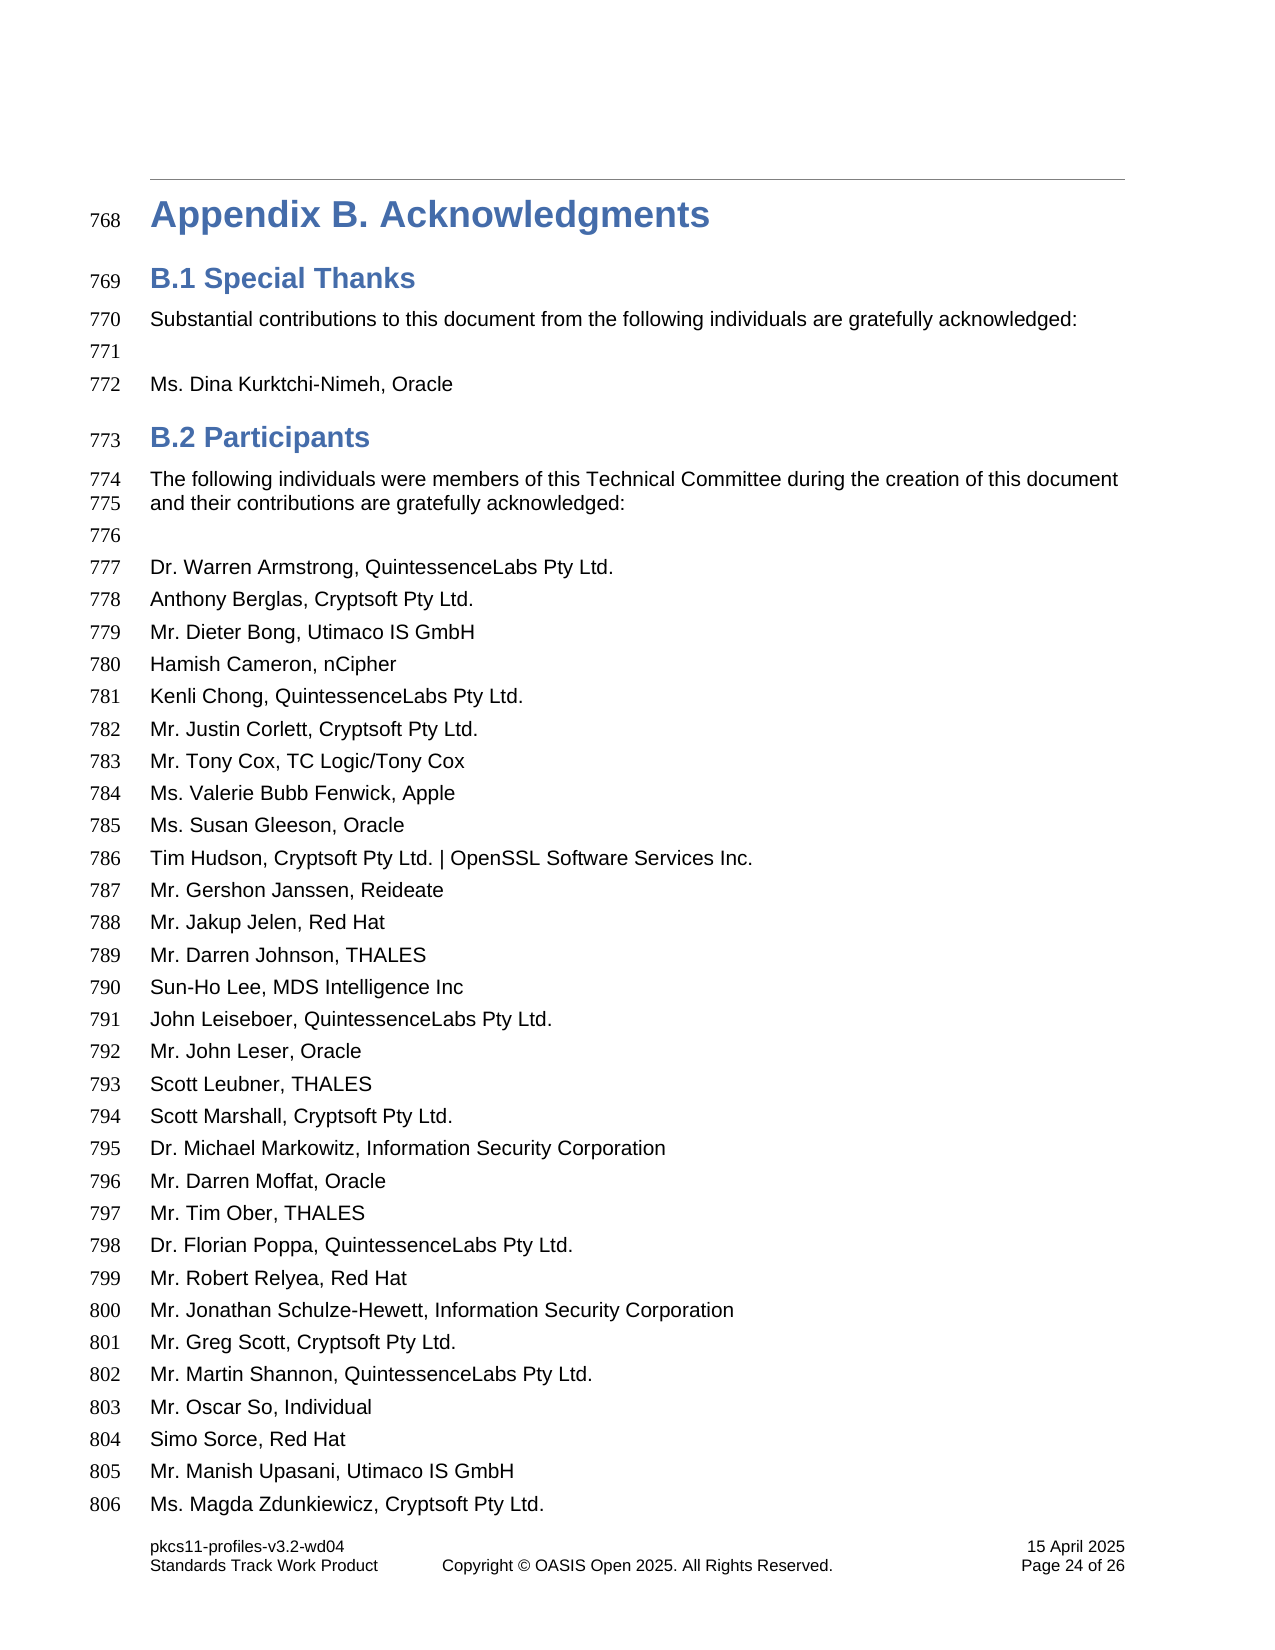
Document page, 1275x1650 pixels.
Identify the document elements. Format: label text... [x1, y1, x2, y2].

text Ms. Dina Kurktchi-Nimeh, Oracle [150, 376, 1125, 399]
text Ms. Valerie Bubb Fenwick, Apple [150, 785, 1125, 809]
text Mr. Martin Shannon, QuintessenceLabs Pty Ltd. [150, 1366, 1125, 1390]
text Mr. Manish Upasani, Utimaco IS GmbH [150, 1463, 1125, 1487]
text Mr. Oscar So, Individual [150, 1399, 1125, 1423]
text Mr. Jakup Jelen, Red Hat [150, 914, 1125, 938]
text Dr. Michael Markowitz, Information Security Corporation [150, 1140, 1125, 1164]
text Scott Leubner, THALES [150, 1076, 1125, 1100]
text Mr. Jonathan Schulze-Hewett, Information Security Corporation [150, 1302, 1125, 1326]
text Mr. Tim Ober, THALES [150, 1205, 1125, 1229]
text Mr. Tony Cox, TC Logic/Tony Cox [150, 753, 1125, 777]
text Mr. Darren Johnson, THALES [150, 947, 1125, 971]
text Dr. Florian Poppa, QuintessenceLabs Pty Ltd. [150, 1237, 1125, 1261]
text Hamish Cameron, nCipher [150, 656, 1125, 680]
text Simo Sorce, Red Hat [150, 1431, 1125, 1455]
text Ms. Magda Zdunkiewicz, Cryptsoft Pty Ltd. [150, 1496, 1125, 1519]
text Mr. Justin Corlett, Cryptsoft Pty Ltd. [150, 721, 1125, 744]
text John Leiseboer, QuintessenceLabs Pty Ltd. [150, 1011, 1125, 1035]
text Sun-Ho Lee, MDS Intelligence Inc [150, 979, 1125, 1003]
text Mr. Dieter Bong, Utimaco IS GmbH [150, 624, 1125, 648]
text Dr. Warren Armstrong, QuintessenceLabs Pty Ltd. [150, 559, 1125, 583]
text The following individuals were members of this Technical Committee during the creation of this document and their contributions are gratefully acknowledged: [150, 471, 1125, 518]
text Mr. Robert Relyea, Red Hat [150, 1269, 1125, 1293]
subtitle Acknowledgments [150, 180, 1125, 236]
text Mr. John Leser, Oracle [150, 1043, 1125, 1067]
text Mr. Gershon Janssen, Reideate [150, 882, 1125, 906]
text Tim Hudson, Cryptsoft Pty Ltd. | OpenSSL Software Services Inc. [150, 850, 1125, 874]
text Substantial contributions to this document from the following individuals are gratefully acknowledged: [150, 311, 1125, 335]
text Mr. Greg Scott, Cryptsoft Pty Ltd. [150, 1334, 1125, 1358]
subtitle Special Thanks [150, 265, 1125, 298]
text Scott Marshall, Cryptsoft Pty Ltd. [150, 1108, 1125, 1132]
text Anthony Berglas, Cryptsoft Pty Ltd. [150, 591, 1125, 615]
subtitle Participants [150, 424, 1125, 458]
text Mr. Darren Moffat, Oracle [150, 1173, 1125, 1197]
text Kenli Chong, QuintessenceLabs Pty Ltd. [150, 688, 1125, 712]
text Ms. Susan Gleeson, Oracle [150, 817, 1125, 841]
